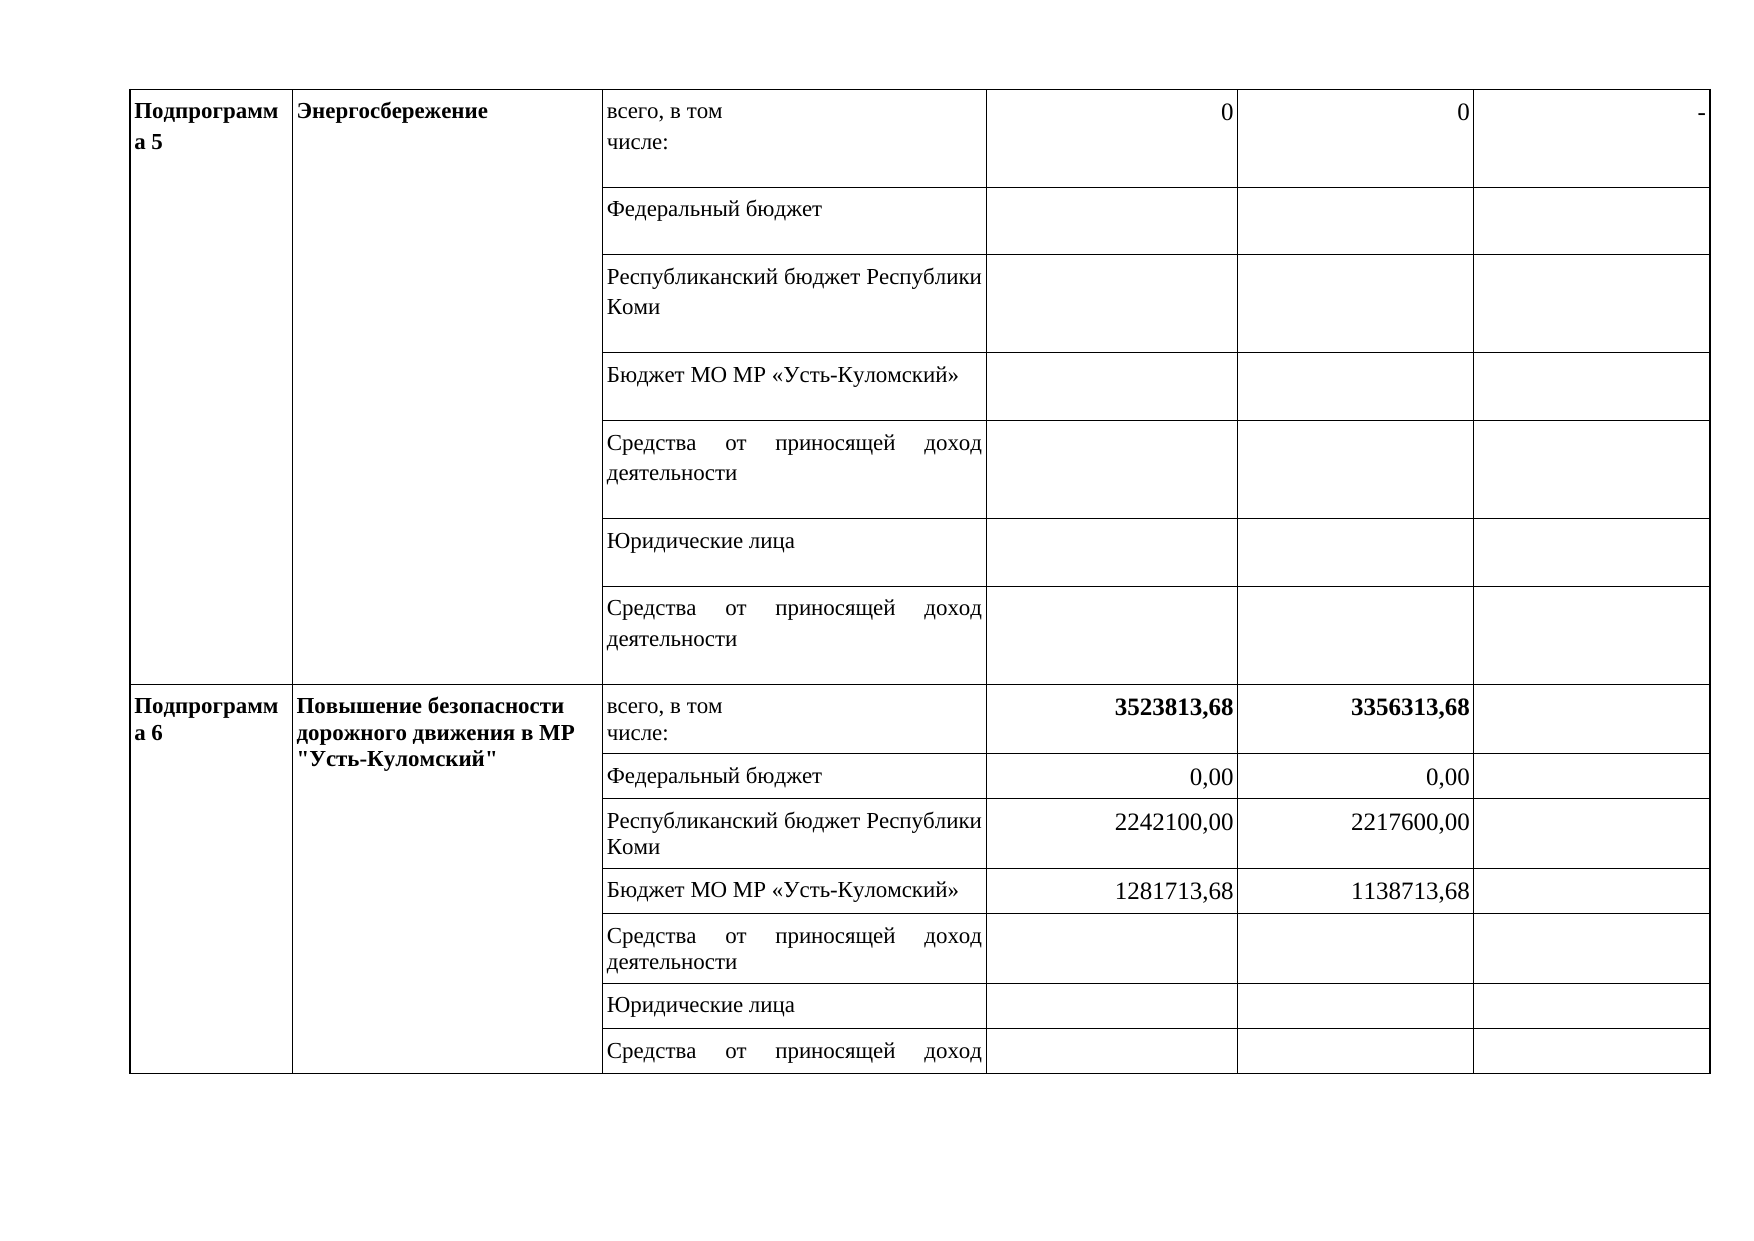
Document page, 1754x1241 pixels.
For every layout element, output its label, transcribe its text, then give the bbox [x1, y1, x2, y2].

table_cell [1474, 914, 1709, 982]
table_cell [1238, 587, 1473, 683]
table_cell 0,00 [987, 754, 1237, 798]
table_cell [1474, 754, 1709, 798]
table_cell [1474, 519, 1709, 586]
table_cell 3356313,68 [1238, 685, 1473, 753]
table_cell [603, 914, 986, 982]
table_cell Бюджет МО МР «Усть-Куломский» [603, 869, 986, 913]
table_cell 0 [1238, 90, 1473, 187]
table_cell [1238, 984, 1473, 1028]
table_cell Юридические лица [603, 519, 986, 586]
table_cell [987, 255, 1237, 352]
table_cell Федеральный бюджет [603, 188, 986, 254]
table_cell [987, 188, 1237, 254]
table_cell 3523813,68 [987, 685, 1237, 753]
table_cell [1474, 799, 1709, 868]
table_cell 1138713,68 [1238, 869, 1473, 913]
table_cell [987, 353, 1237, 420]
table_cell 0,00 [1238, 754, 1473, 798]
table_cell 1281713,68 [987, 869, 1237, 913]
table_cell [987, 914, 1237, 982]
table_cell Энергосбережение [293, 90, 602, 683]
table_cell [987, 984, 1237, 1028]
table_cell Федеральный бюджет [603, 754, 986, 798]
table_cell [1238, 1029, 1473, 1073]
table_cell 0 [987, 90, 1237, 187]
table_cell [1474, 685, 1709, 753]
table_cell Подпрограмма 5 [131, 90, 292, 683]
table_cell [1238, 421, 1473, 518]
table_cell [1474, 188, 1709, 254]
table_cell [1474, 1029, 1709, 1073]
table_cell Средства от приносящей доход деятельности [603, 587, 986, 683]
table_cell Средства от приносящей доход деятельности [603, 421, 986, 518]
table_cell [1238, 353, 1473, 420]
table_cell Республиканский бюджет Республики Коми [603, 799, 986, 868]
table_cell [1238, 914, 1473, 982]
table_cell [1474, 353, 1709, 420]
table_cell [1474, 255, 1709, 352]
table_cell Республиканский бюджет Республики Коми [603, 255, 986, 352]
table_cell 2242100,00 [987, 799, 1237, 868]
table_cell [1238, 519, 1473, 586]
table_cell Повышение безопасности дорожного движения в МР "Усть-Куломский" [293, 685, 602, 1073]
table_cell [987, 1029, 1237, 1073]
table_cell [987, 519, 1237, 586]
table_cell [1474, 984, 1709, 1028]
table_cell [987, 421, 1237, 518]
table_cell [1238, 255, 1473, 352]
table_cell 2217600,00 [1238, 799, 1473, 868]
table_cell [603, 1029, 986, 1073]
table_cell - [1474, 90, 1709, 187]
table_cell Юридические лица [603, 984, 986, 1028]
table_cell [1238, 188, 1473, 254]
table_cell Подпрограмма 6 [131, 685, 292, 1073]
table_cell [1474, 869, 1709, 913]
table_cell [1474, 421, 1709, 518]
table_cell всего, в том числе: [603, 685, 986, 753]
table_cell Бюджет МО МР «Усть-Куломский» [603, 353, 986, 420]
table_cell [987, 587, 1237, 683]
table_cell [1474, 587, 1709, 683]
table_cell всего, в том числе: [603, 90, 986, 187]
